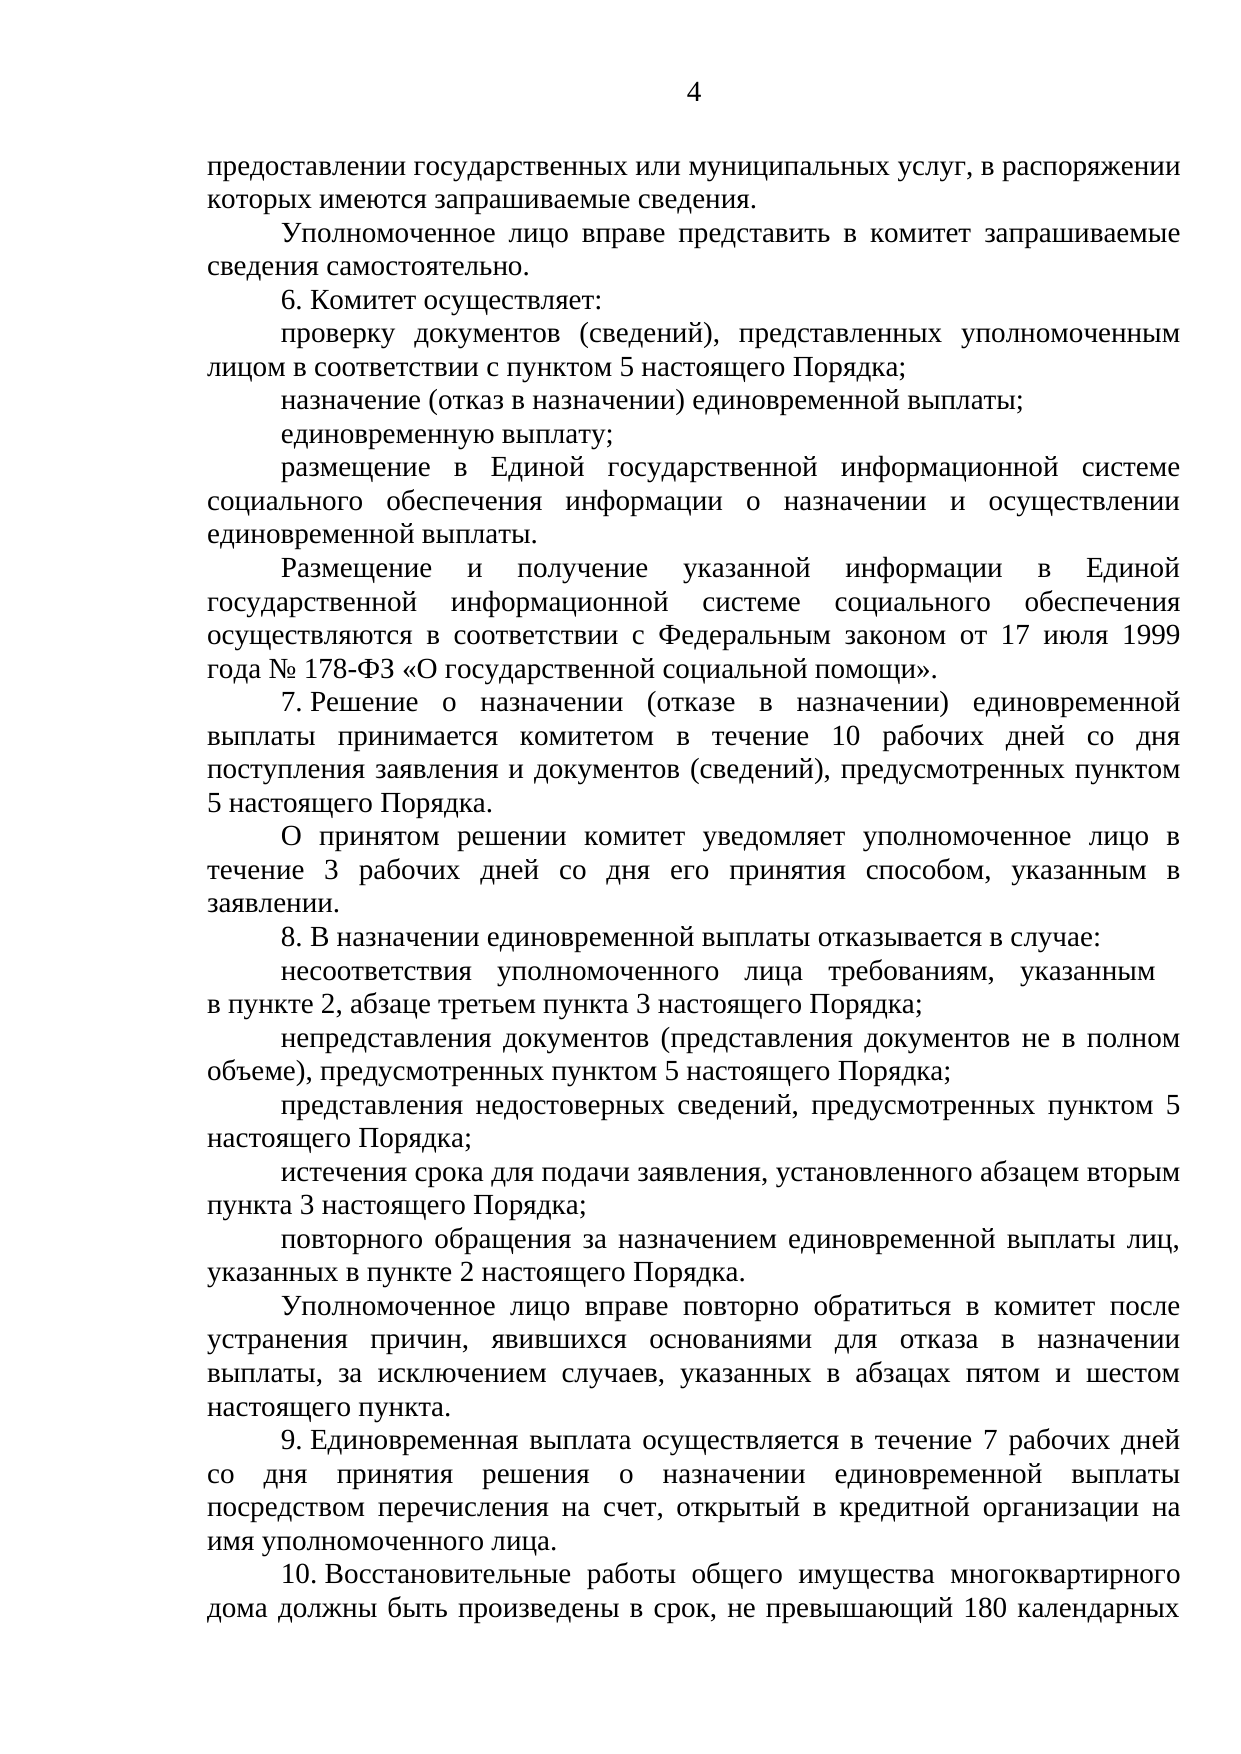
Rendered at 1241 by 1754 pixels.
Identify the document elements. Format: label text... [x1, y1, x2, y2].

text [207, 148, 1181, 215]
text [207, 1556, 1181, 1623]
text назначение (отказ в назначении) единовременной выплаты; [207, 382, 1181, 416]
text несоответствия уполномоченного лица требованиям, указанным в пункте 2, абзаце третьем пункта 3 настоящего Порядка; [207, 953, 1181, 1020]
text Уполномоченное лицо вправе представить в комитет запрашиваемые сведения самостоятельно. [207, 215, 1181, 282]
text размещение в Единой государственной информационной системе социального обеспечения информации о назначении и осуществлении единовременной выплаты. [207, 449, 1181, 550]
text О принятом решении комитет уведомляет уполномоченное лицо в течение 3 рабочих дней со дня его принятия способом, указанным в заявлении. [207, 818, 1181, 919]
text 8. В назначении единовременной выплаты отказывается в случае: [207, 919, 1181, 953]
text Уполномоченное лицо вправе повторно обратиться в комитет после устранения причин, явившихся основаниями для отказа в назначении выплаты, за исключением случаев, указанных в абзацах пятом и шестом настоящего пункта. [207, 1288, 1181, 1422]
text истечения срока для подачи заявления, установленного абзацем вторым пункта 3 настоящего Порядка; [207, 1154, 1181, 1221]
text 7. Решение о назначении (отказе в назначении) единовременной выплаты принимается комитетом в течение 10 рабочих дней со дня поступления заявления и документов (сведений), предусмотренных пунктом 5 настоящего Порядка. [207, 684, 1181, 818]
text повторного обращения за назначением единовременной выплаты лиц, указанных в пункте 2 настоящего Порядка. [207, 1221, 1181, 1288]
text представления недостоверных сведений, предусмотренных пунктом 5 настоящего Порядка; [207, 1087, 1181, 1154]
text 9. Единовременная выплата осуществляется в течение 7 рабочих дней со дня принятия решения о назначении единовременной выплаты посредством перечисления на счет, открытый в кредитной организации на имя уполномоченного лица. [207, 1422, 1181, 1556]
text единовременную выплату; [207, 416, 1181, 449]
text 6. Комитет осуществляет: [207, 282, 1181, 315]
text непредставления документов (представления документов не в полном объеме), предусмотренных пунктом 5 настоящего Порядка; [207, 1020, 1181, 1087]
text проверку документов (сведений), представленных уполномоченным лицом в соответствии с пунктом 5 настоящего Порядка; [207, 315, 1181, 382]
text Размещение и получение указанной информации в Единой государственной информационной системе социального обеспечения осуществляются в соответствии с Федеральным законом от 17 июля 1999 года № 178-ФЗ «О государственной социальной помощи». [207, 550, 1181, 684]
